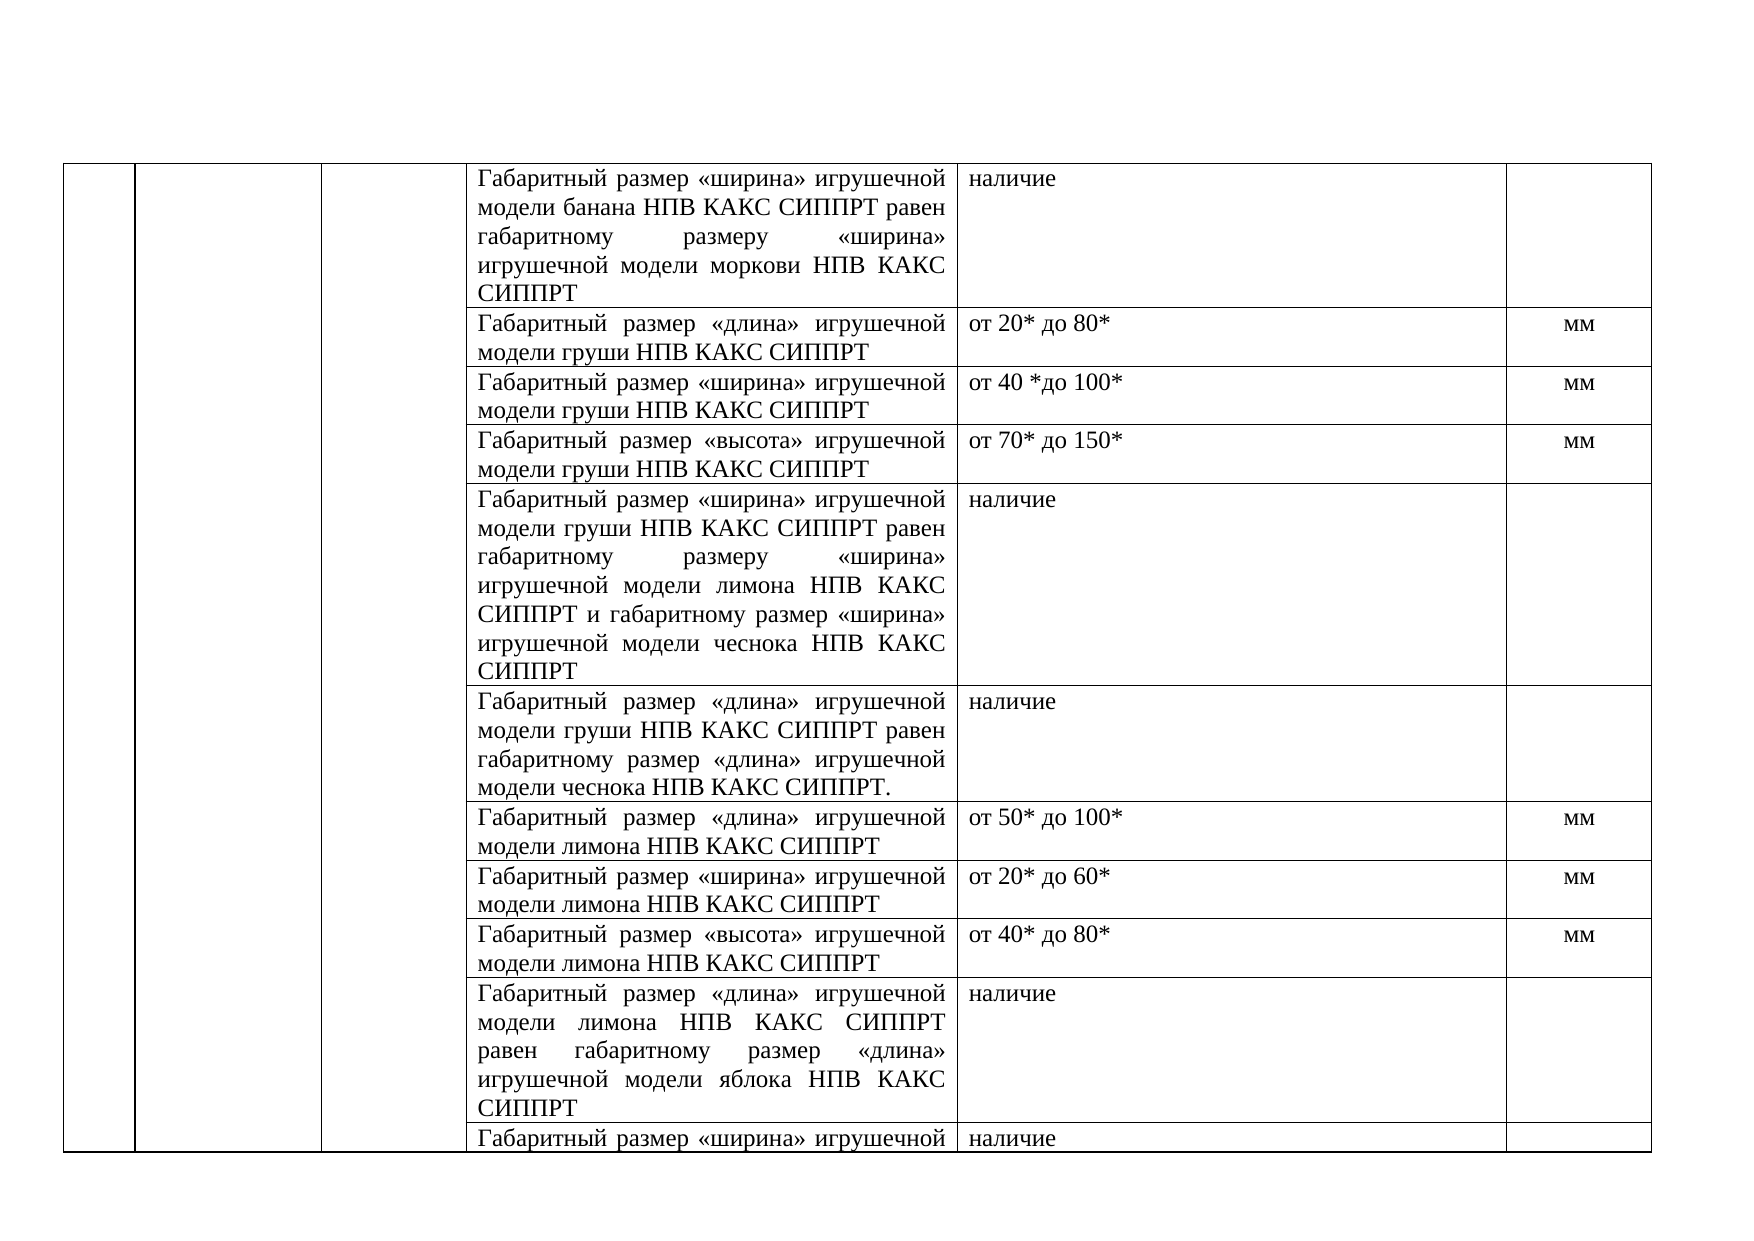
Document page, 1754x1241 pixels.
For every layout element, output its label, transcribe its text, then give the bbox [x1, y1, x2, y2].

table_cell от 40* до 80* [958, 919, 1506, 977]
table_cell [1507, 164, 1651, 307]
table_cell [1507, 686, 1651, 801]
table_cell Габаритный размер «длина» игрушечной модели груши НПВ КАКС СИППРТ [467, 308, 957, 366]
table_cell мм [1507, 425, 1651, 483]
table_cell от 20* до 80* [958, 308, 1506, 366]
table_cell Габаритный размер «ширина» игрушечной модели лимона НПВ КАКС СИППРТ [467, 861, 957, 918]
table_cell наличие [958, 164, 1506, 307]
table_cell наличие [958, 484, 1506, 685]
table_cell Габаритный размер «высота» игрушечной модели лимона НПВ КАКС СИППРТ [467, 919, 957, 977]
table_cell наличие [958, 686, 1506, 801]
table_cell [1507, 484, 1651, 685]
table_cell [1507, 1123, 1651, 1151]
table_cell мм [1507, 919, 1651, 977]
table_cell мм [1507, 802, 1651, 860]
table_cell Габаритный размер «длина» игрушечной модели груши НПВ КАКС СИППРТ равен габаритному размер «длина» игрушечной модели чеснока НПВ КАКС СИППРТ. [467, 686, 957, 801]
table_cell от 40 *до 100* [958, 367, 1506, 424]
table_cell наличие [958, 1123, 1506, 1151]
table_cell мм [1507, 367, 1651, 424]
table_cell мм [1507, 308, 1651, 366]
table_cell Габаритный размер «ширина» игрушечной модели груши НПВ КАКС СИППРТ [467, 367, 957, 424]
table_cell от 20* до 60* [958, 861, 1506, 918]
table_cell Габаритный размер «ширина» игрушечной модели груши НПВ КАКС СИППРТ равен габаритному размеру «ширина» игрушечной модели лимона НПВ КАКС СИППРТ и габаритному размер «ширина» игрушечной модели чеснока НПВ КАКС СИППРТ [467, 484, 957, 685]
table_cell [467, 1123, 957, 1151]
table_cell Габаритный размер «высота» игрушечной модели груши НПВ КАКС СИППРТ [467, 425, 957, 483]
table_cell Габаритный размер «длина» игрушечной модели лимона НПВ КАКС СИППРТ [467, 802, 957, 860]
table_cell Габаритный размер «длина» игрушечной модели лимона НПВ КАКС СИППРТ равен габаритному размер «длина» игрушечной модели яблока НПВ КАКС СИППРТ [467, 978, 957, 1122]
table_cell от 50* до 100* [958, 802, 1506, 860]
table_cell наличие [958, 978, 1506, 1122]
table_cell [1507, 978, 1651, 1122]
table_cell мм [1507, 861, 1651, 918]
table_cell от 70* до 150* [958, 425, 1506, 483]
table_cell Габаритный размер «ширина» игрушечной модели банана НПВ КАКС СИППРТ равен габаритному размеру «ширина» игрушечной модели моркови НПВ КАКС СИППРТ [467, 164, 957, 307]
